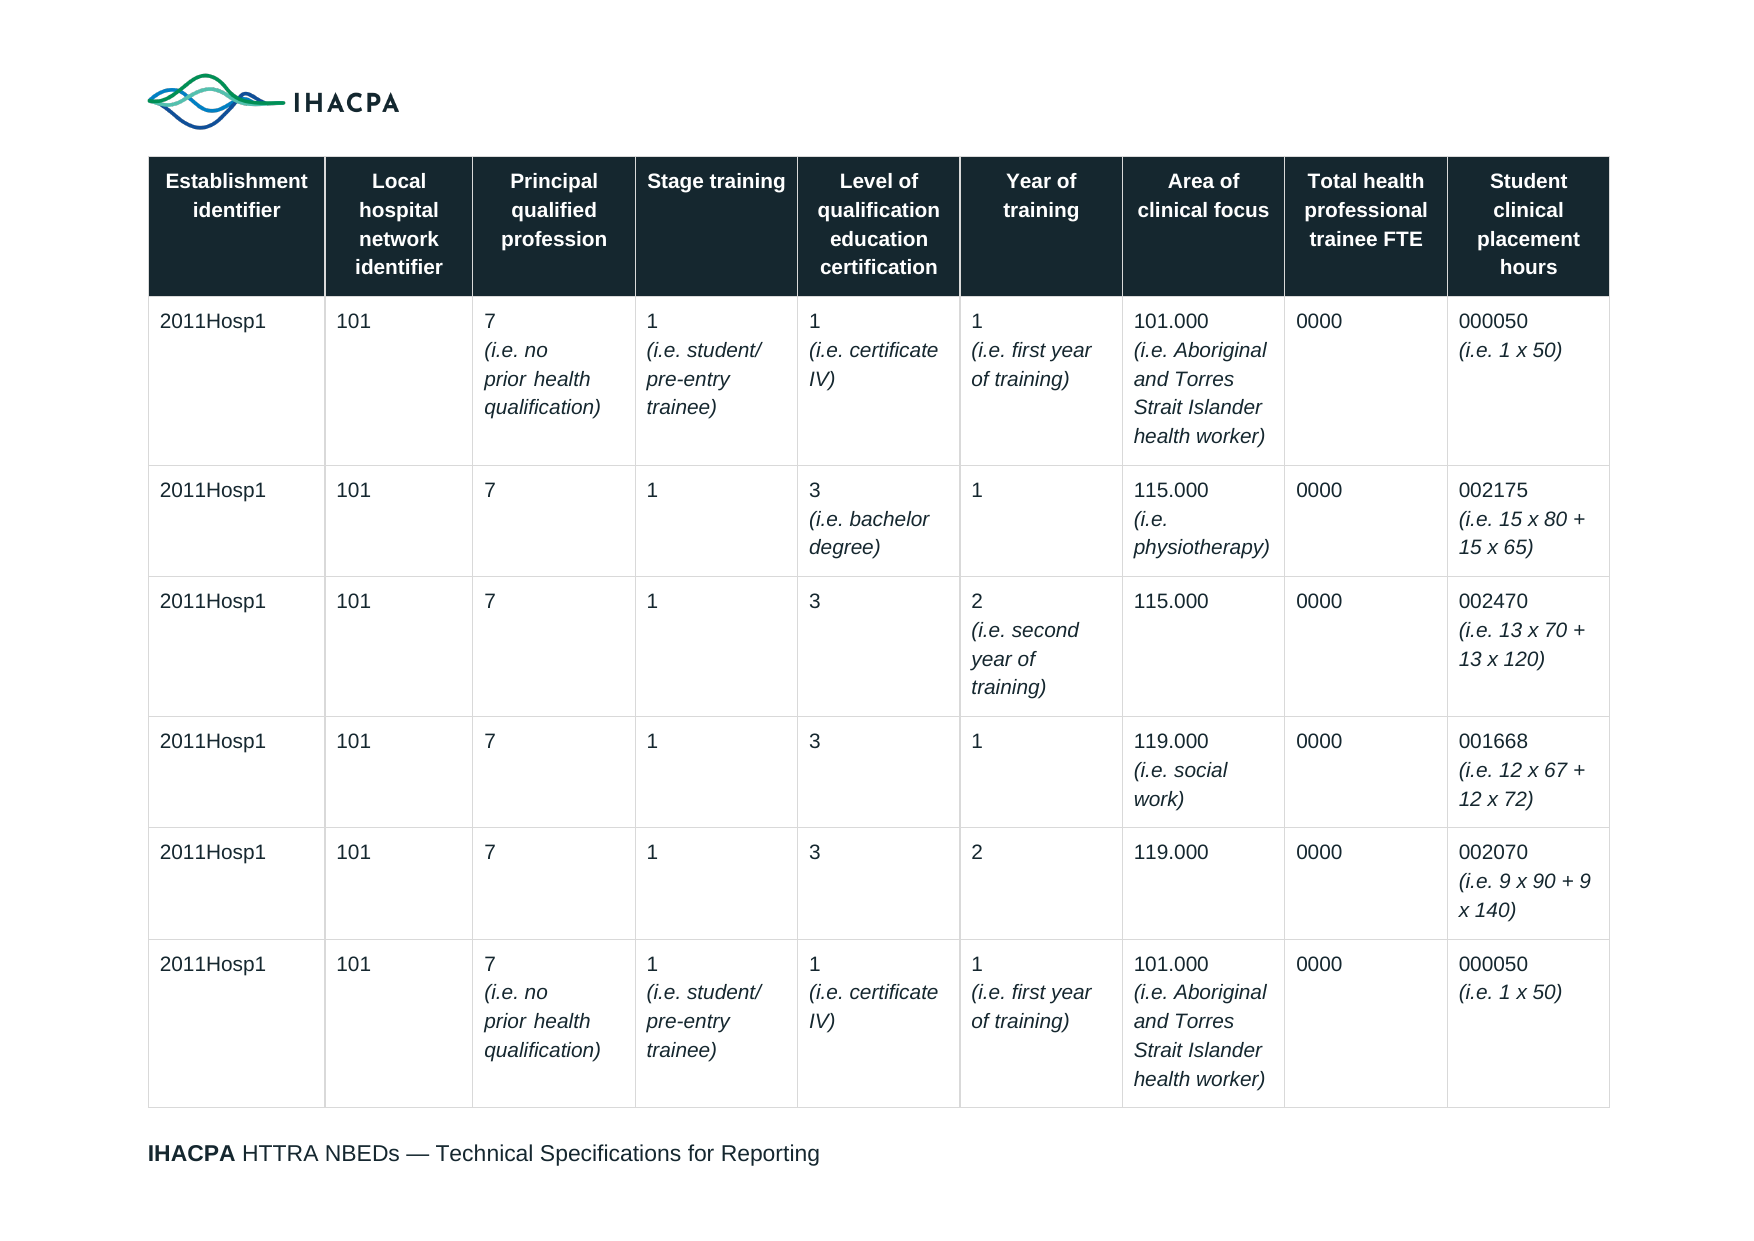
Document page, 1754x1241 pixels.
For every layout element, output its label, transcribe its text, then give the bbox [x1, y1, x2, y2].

table_cell 101 [326, 297, 472, 465]
table_cell 1 (i.e. student/ pre-entry trainee) [636, 940, 797, 1107]
table_cell 119.000 [1123, 828, 1284, 938]
table_cell 1 (i.e. certificate IV) [798, 940, 959, 1107]
table_cell 115.000 (i.e. physiotherapy) [1123, 466, 1284, 576]
table_cell 3 [798, 828, 959, 938]
table_cell 101 [326, 466, 472, 576]
table_cell 002470 (i.e. 13 x 70 + 13 x 120) [1448, 577, 1609, 716]
table_cell 0000 [1285, 297, 1447, 465]
table_header Level of qualification education certification [798, 157, 959, 296]
table_cell 1 [636, 577, 797, 716]
table_cell 7 [473, 717, 635, 827]
table_header Principal qualified profession [473, 157, 635, 296]
table_header Total health professional trainee FTE [1285, 157, 1447, 296]
table_cell 7 [473, 828, 635, 938]
table_cell 119.000 (i.e. social work) [1123, 717, 1284, 827]
table_cell 001668 (i.e. 12 x 67 + 12 x 72) [1448, 717, 1609, 827]
table_header Establishment identifier [149, 157, 324, 296]
table_cell 7 [473, 577, 635, 716]
table_cell 1 (i.e. certificate IV) [798, 297, 959, 465]
table_cell 0000 [1285, 828, 1447, 938]
table_cell 2011Hosp1 [149, 466, 324, 576]
table_header Area of clinical focus [1123, 157, 1284, 296]
table_cell 2011Hosp1 [149, 828, 324, 938]
table_cell 3 [798, 717, 959, 827]
table_cell 002175 (i.e. 15 x 80 + 15 x 65) [1448, 466, 1609, 576]
table_cell 7 (i.e. no prior health qualification) [473, 940, 635, 1107]
table_cell 2011Hosp1 [149, 717, 324, 827]
table_header Local hospital network identifier [326, 157, 472, 296]
table_cell 1 [961, 466, 1122, 576]
table_cell 101 [326, 717, 472, 827]
table_cell 101 [326, 577, 472, 716]
table_cell 000050 (i.e. 1 x 50) [1448, 940, 1609, 1107]
table_cell 101 [326, 940, 472, 1107]
table_cell 000050 (i.e. 1 x 50) [1448, 297, 1609, 465]
table_cell 101.000 (i.e. Aboriginal and Torres Strait Islander health worker) [1123, 940, 1284, 1107]
table_cell 002070 (i.e. 9 x 90 + 9 x 140) [1448, 828, 1609, 938]
table_cell 1 [636, 828, 797, 938]
table_cell 0000 [1285, 717, 1447, 827]
table_cell 2011Hosp1 [149, 940, 324, 1107]
table_cell 0000 [1285, 940, 1447, 1107]
table_cell 101 [326, 828, 472, 938]
table_cell 1 [636, 466, 797, 576]
table_header Year of training [961, 157, 1122, 296]
table_cell 1 (i.e. student/ pre-entry trainee) [636, 297, 797, 465]
table_cell 1 [636, 717, 797, 827]
table_cell 1 (i.e. first year of training) [961, 940, 1122, 1107]
table_cell 1 [961, 717, 1122, 827]
table_cell 0000 [1285, 577, 1447, 716]
table_cell 7 [473, 466, 635, 576]
table_cell 2011Hosp1 [149, 577, 324, 716]
table_cell 7 (i.e. no prior health qualification) [473, 297, 635, 465]
table_header Student clinical placement hours [1448, 157, 1609, 296]
table_cell 3 (i.e. bachelor degree) [798, 466, 959, 576]
table_cell 115.000 [1123, 577, 1284, 716]
table_cell 0000 [1285, 466, 1447, 576]
table_cell 3 [798, 577, 959, 716]
table_cell 2 (i.e. second year of training) [961, 577, 1122, 716]
picture [147, 73, 399, 130]
table_cell 2011Hosp1 [149, 297, 324, 465]
table_cell 1 (i.e. first year of training) [961, 297, 1122, 465]
table_header Stage training [636, 157, 797, 296]
table_cell 2 [961, 828, 1122, 938]
table_cell 101.000 (i.e. Aboriginal and Torres Strait Islander health worker) [1123, 297, 1284, 465]
